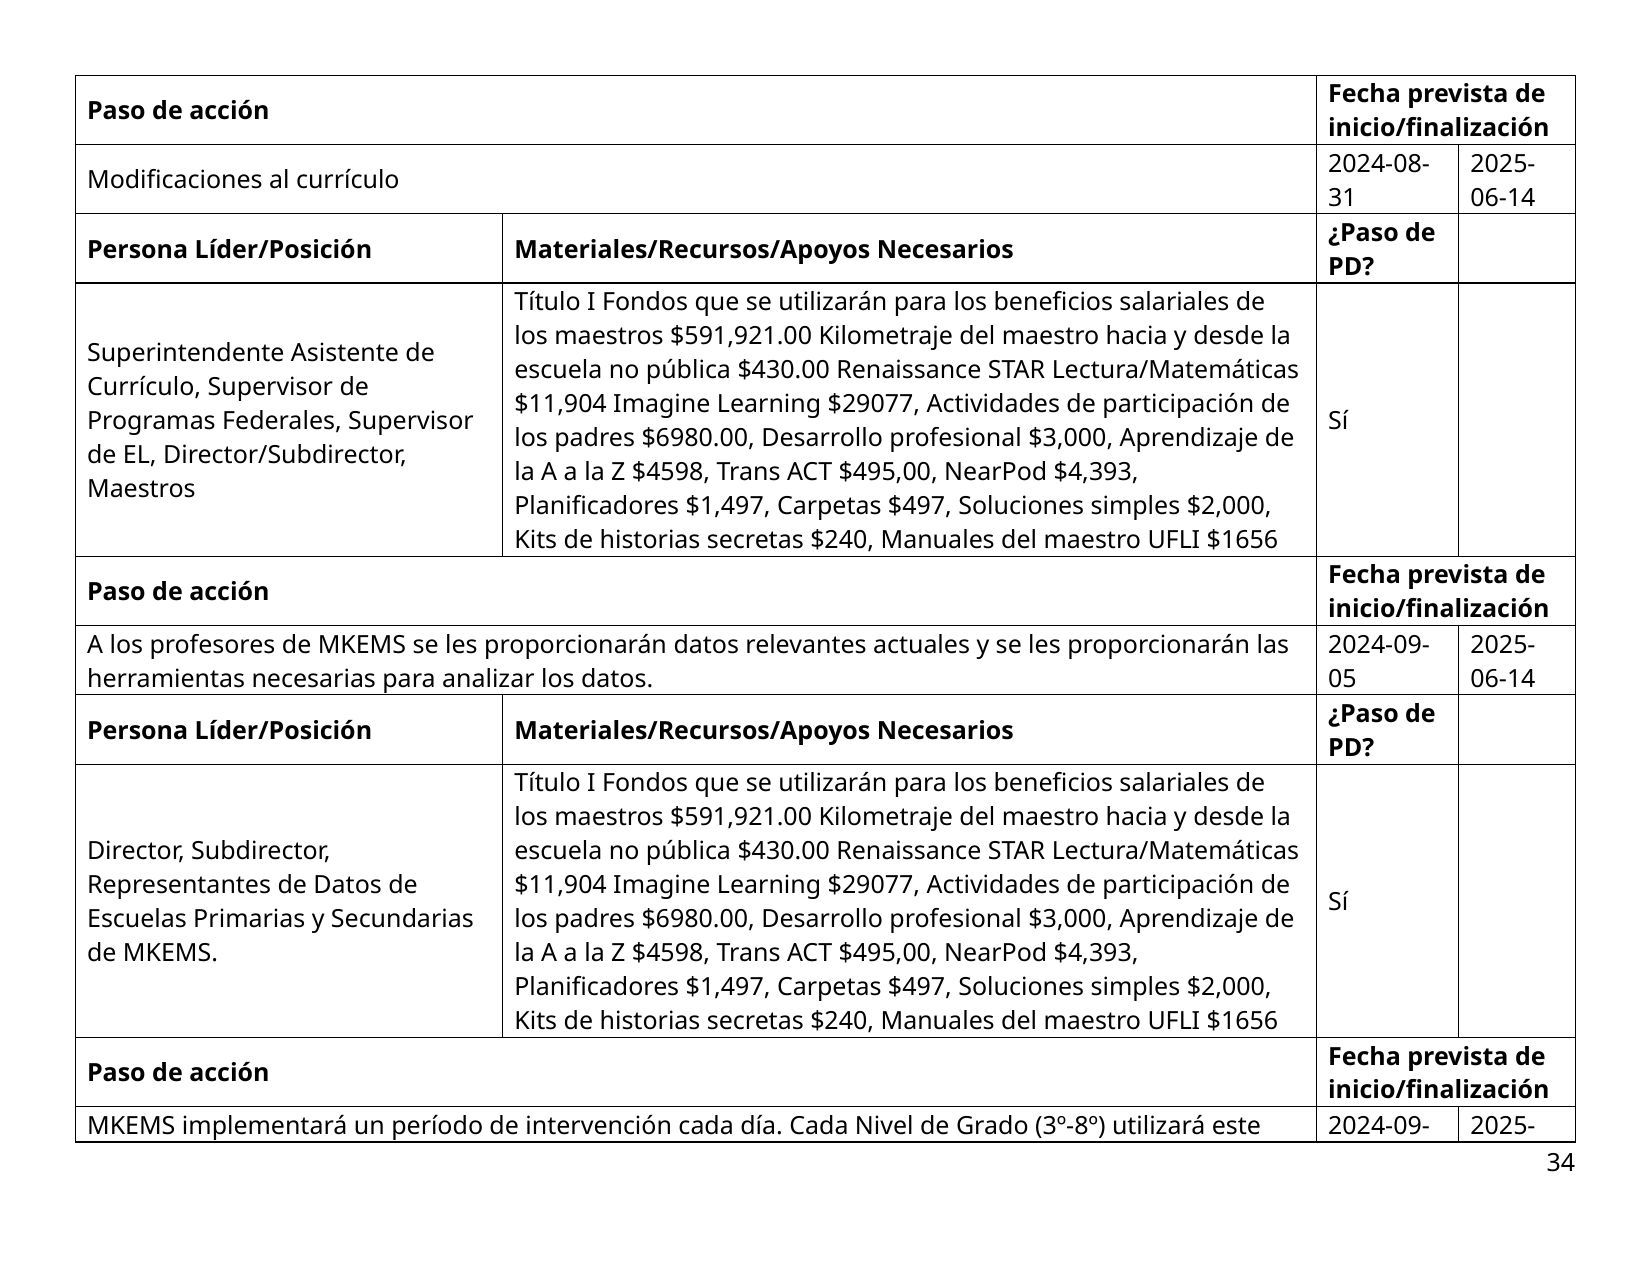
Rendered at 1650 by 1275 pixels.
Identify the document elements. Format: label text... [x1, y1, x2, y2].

table_cell Fecha prevista de inicio/finalización [1317, 557, 1575, 625]
table_cell [1459, 284, 1575, 556]
table_cell Sí [1317, 765, 1458, 1037]
table_cell Paso de acción [76, 1038, 1316, 1106]
table_cell [1459, 214, 1575, 282]
table_cell Modificaciones al currículo [76, 145, 1316, 213]
table_cell ¿Paso de PD? [1317, 695, 1458, 763]
table_cell Paso de acción [76, 557, 1316, 625]
table_cell 2025-06-14 [1459, 626, 1575, 694]
table_cell 2025-06-10 [1459, 1107, 1575, 1141]
table_cell 2024-09-05 [1317, 1107, 1458, 1141]
table_cell Fecha prevista de inicio/finalización [1317, 76, 1575, 144]
table_cell 2024-09-05 [1317, 626, 1458, 694]
table_cell Materiales/Recursos/Apoyos Necesarios [503, 214, 1316, 282]
table_cell 2025-06-14 [1459, 145, 1575, 213]
table_cell Director, Subdirector, Representantes de Datos de Escuelas Primarias y Secundarias de MKEMS. [76, 765, 502, 1037]
table_cell A los profesores de MKEMS se les proporcionarán datos relevantes actuales y se les proporcionarán las herramientas necesarias para analizar los datos. [76, 626, 1316, 694]
table_cell Superintendente Asistente de Currículo, Supervisor de Programas Federales, Supervisor de EL, Director/Subdirector, Maestros [76, 284, 502, 556]
table_cell 2024-08-31 [1317, 145, 1458, 213]
table_cell Sí [1317, 284, 1458, 556]
table_cell Paso de acción [76, 76, 1316, 144]
table_cell [1459, 765, 1575, 1037]
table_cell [76, 1107, 1316, 1141]
table_cell Materiales/Recursos/Apoyos Necesarios [503, 695, 1316, 763]
table_cell [1459, 695, 1575, 763]
table_cell Fecha prevista de inicio/finalización [1317, 1038, 1575, 1106]
table_cell Persona Líder/Posición [76, 695, 502, 763]
table_cell Persona Líder/Posición [76, 214, 502, 282]
table_cell ¿Paso de PD? [1317, 214, 1458, 282]
